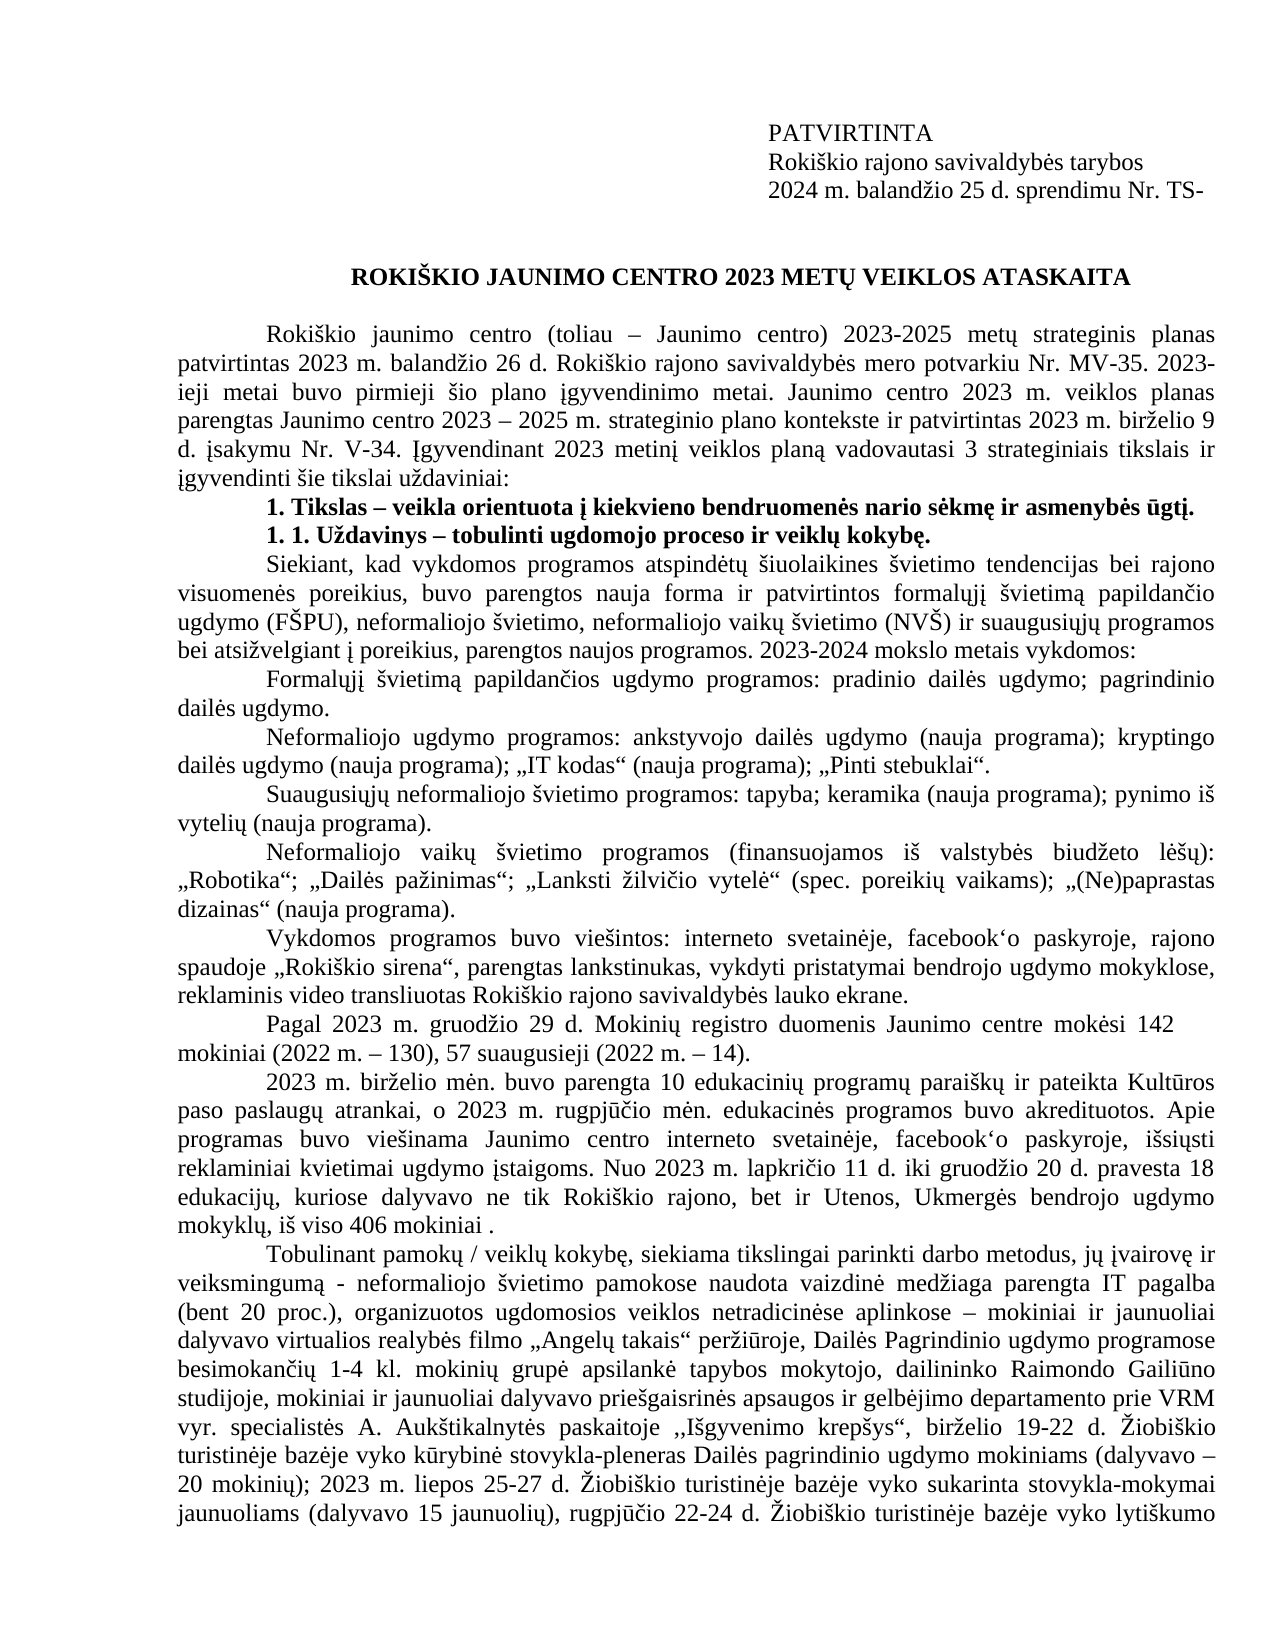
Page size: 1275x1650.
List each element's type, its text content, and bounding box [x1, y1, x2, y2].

text Rokiškio jaunimo centro (toliau – Jaunimo centro) 2023-2025 metų strateginis planas patvirtintas 2023 m. balandžio 26 d. Rokiškio rajono savivaldybės mero potvarkiu Nr. MV-35. 2023-ieji metai buvo pirmieji šio plano įgyvendinimo metai. Jaunimo centro 2023 m. veiklos planas parengtas Jaunimo centro 2023 – 2025 m. strateginio plano kontekste ir patvirtintas 2023 m. birželio 9 d. įsakymu Nr. V-34. Įgyvendinant 2023 metinį veiklos planą vadovautasi 3 strateginiais tikslais ir įgyvendinti šie tikslai uždaviniai: [177, 319, 1216, 492]
text Rokiškio rajono savivaldybės tarybos [192, 147, 1216, 176]
list Neformaliojo ugdymo programos: ankstyvojo dailės ugdymo (nauja programa); kryptingo dailės ugdymo (nauja programa); „IT kodas“ (nauja programa); „Pinti stebuklai“. [177, 722, 1216, 779]
text 1. Tikslas – veikla orientuota į kiekvieno bendruomenės nario sėkmę ir asmenybės ūgtį. [177, 492, 1216, 521]
text Vykdomos programos buvo viešintos: interneto svetainėje, facebook‘o paskyroje, rajono spaudoje „Rokiškio sirena“, parengtas lankstinukas, vykdyti pristatymai bendrojo ugdymo mokyklose, reklaminis video transliuotas Rokiškio rajono savivaldybės lauko ekrane. [177, 923, 1216, 1009]
text Pagal 2023 m. gruodžio 29 d. Mokinių registro duomenis Jaunimo centre mokėsi 142 mokiniai (2022 m. – 130), 57 suaugusieji (2022 m. – 14). [177, 1009, 1175, 1067]
text 2024 m. balandžio 25 d. sprendimu Nr. TS- [192, 176, 1216, 204]
text ROKIŠKIO JAUNIMO CENTRO 2023 METŲ VEIKLOS ATASKAITA [192, 262, 1216, 291]
text Formalųjį švietimą papildančios ugdymo programos: pradinio dailės ugdymo; pagrindinio dailės ugdymo. [177, 664, 1216, 722]
text 2023 m. birželio mėn. buvo parengta 10 edukacinių programų paraiškų ir pateikta Kultūros paso paslaugų atrankai, o 2023 m. rugpjūčio mėn. edukacinės programos buvo akredituotos. Apie programas buvo viešinama Jaunimo centro interneto svetainėje, facebook‘o paskyroje, išsiųsti reklaminiai kvietimai ugdymo įstaigoms. Nuo 2023 m. lapkričio 11 d. iki gruodžio 20 d. pravesta 18 edukacijų, kuriose dalyvavo ne tik Rokiškio rajono, bet ir Utenos, Ukmergės bendrojo ugdymo mokyklų, iš viso 406 mokiniai . [177, 1067, 1216, 1239]
text PATVIRTINTA [192, 118, 1216, 147]
text 1. 1. Uždavinys – tobulinti ugdomojo proceso ir veiklų kokybę. [177, 521, 1216, 549]
text Siekiant, kad vykdomos programos atspindėtų šiuolaikines švietimo tendencijas bei rajono visuomenės poreikius, buvo parengtos nauja forma ir patvirtintos formalųjį švietimą papildančio ugdymo (FŠPU), neformaliojo švietimo, neformaliojo vaikų švietimo (NVŠ) ir suaugusiųjų programos bei atsižvelgiant į poreikius, parengtos naujos programos. 2023-2024 mokslo metais vykdomos: [177, 549, 1216, 664]
list Neformaliojo vaikų švietimo programos (finansuojamos iš valstybės biudžeto lėšų): „Robotika“; „Dailės pažinimas“; „Lanksti žilvičio vytelė“ (spec. poreikių vaikams); „(Ne)paprastas dizainas“ (nauja programa). [177, 837, 1216, 923]
list Suaugusiųjų neformaliojo švietimo programos: tapyba; keramika (nauja programa); pynimo iš vytelių (nauja programa). [177, 779, 1216, 837]
